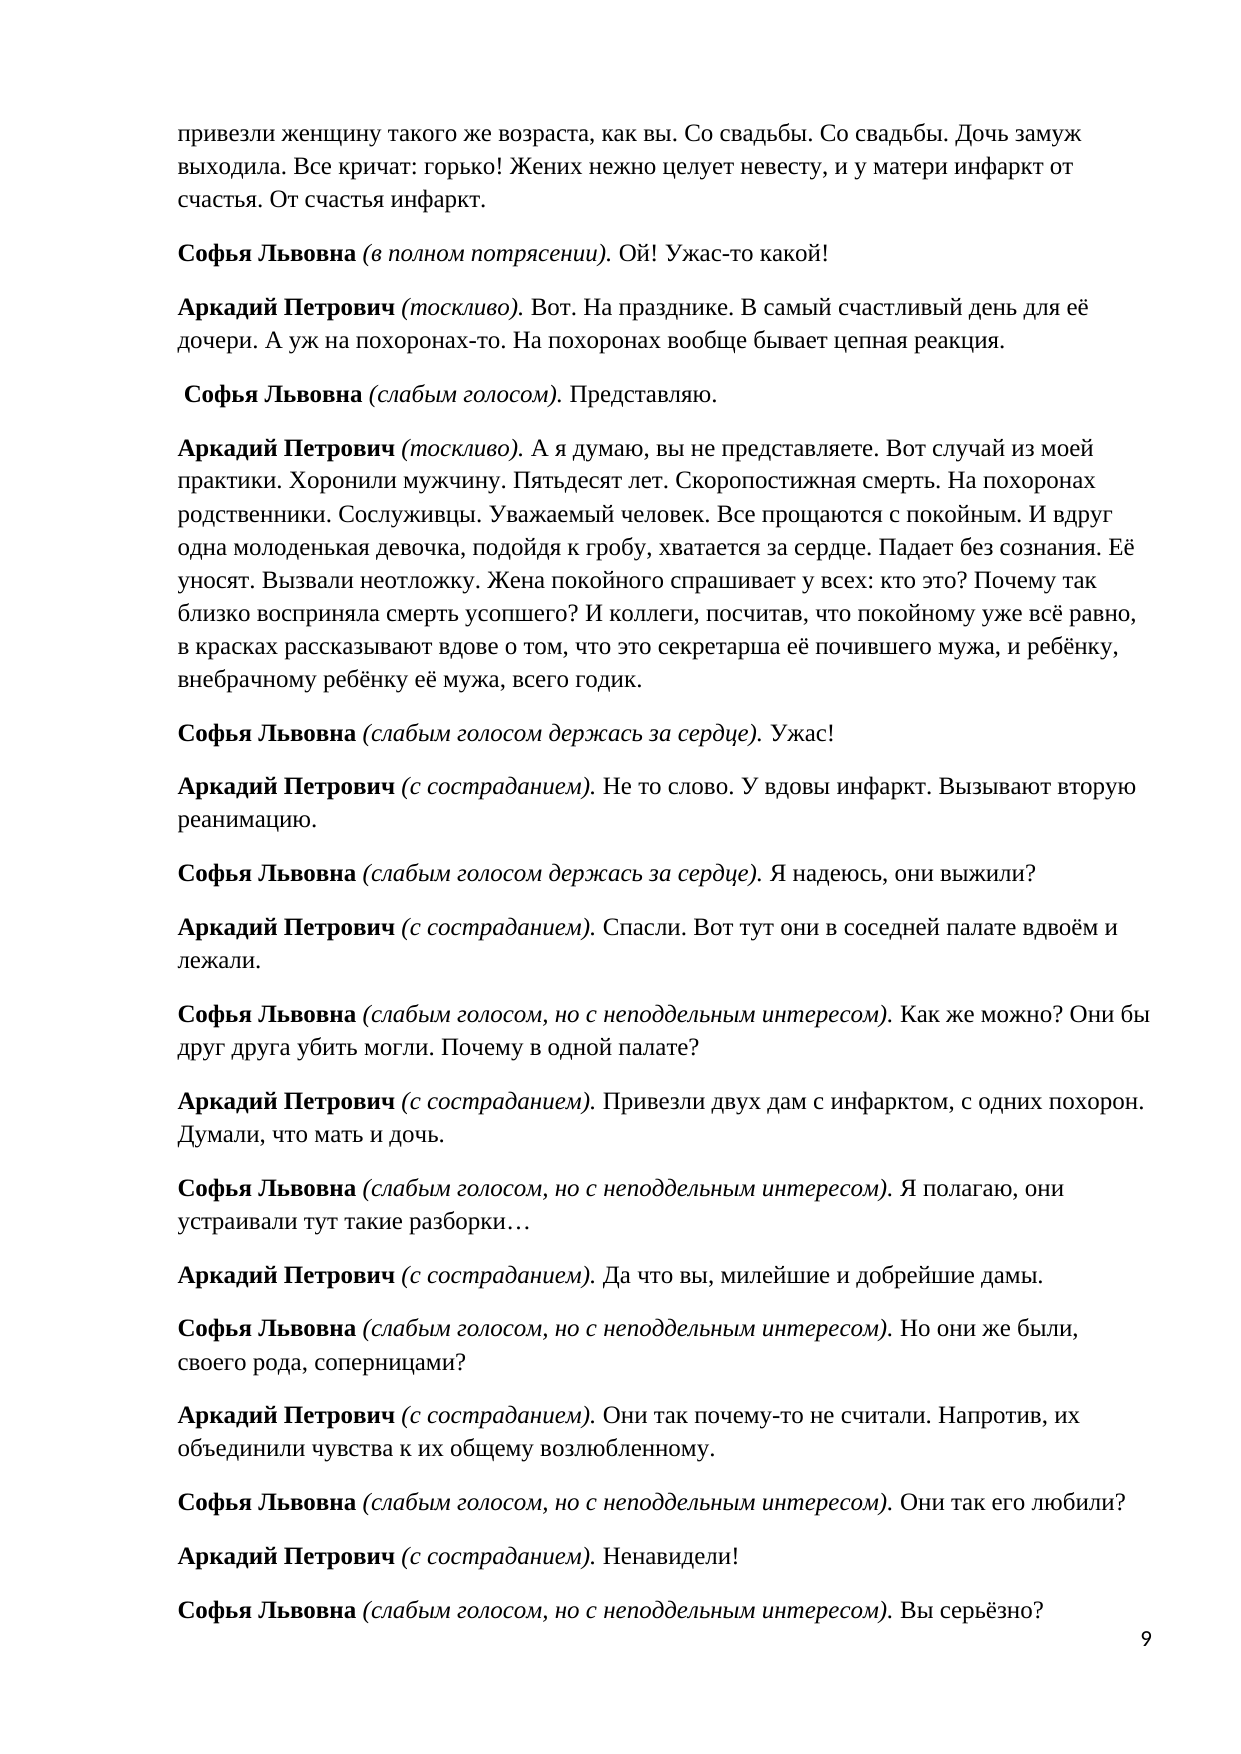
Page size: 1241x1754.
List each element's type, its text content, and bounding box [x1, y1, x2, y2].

text Аркадий Петрович (тоскливо). Вот. На празднике. В самый счастливый день для её дочери. А уж на похоронах-то. На похоронах вообще бывает цепная реакция. [177, 292, 1152, 354]
text Аркадий Петрович (с состраданием). Да что вы, милейшие и добрейшие дамы. [177, 1260, 1152, 1288]
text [177, 118, 1152, 213]
text Софья Львовна (слабым голосом, но с неподдельным интересом). Вы серьёзно? [177, 1595, 1152, 1624]
text Софья Львовна (слабым голосом, но с неподдельным интересом). Они так его любили? [177, 1487, 1152, 1516]
text Софья Львовна (слабым голосом, но с неподдельным интересом). Я полагаю, они устраивали тут такие разборки… [177, 1173, 1152, 1234]
text Софья Львовна (в полном потрясении). Ой! Ужас-то какой! [177, 238, 1152, 267]
text Аркадий Петрович (с состраданием). Спасли. Вот тут они в соседней палате вдвоём и лежали. [177, 912, 1152, 974]
text Аркадий Петрович (с состраданием). Они так почему-то не считали. Напротив, их объединили чувства к их общему возлюбленному. [177, 1400, 1152, 1462]
text Софья Львовна (слабым голосом держась за сердце). Я надеюсь, они выжили? [177, 858, 1152, 887]
text Софья Львовна (слабым голосом). Представляю. [177, 379, 1152, 407]
text Аркадий Петрович (с состраданием). Привезли двух дам с инфарктом, с одних похорон. Думали, что мать и дочь. [177, 1086, 1152, 1148]
text Аркадий Петрович (с состраданием). Ненавидели! [177, 1541, 1152, 1570]
text Софья Львовна (слабым голосом, но с неподдельным интересом). Но они же были, своего рода, соперницами? [177, 1313, 1152, 1375]
text Аркадий Петрович (тоскливо). А я думаю, вы не представляете. Вот случай из моей практики. Хоронили мужчину. Пятьдесят лет. Скоропостижная смерть. На похоронах родственники. Сослуживцы. Уважаемый человек. Все прощаются с покойным. И вдруг одна молоденькая девочка, подойдя к гробу, хватается за сердце. Падает без сознания. Её уносят. Вызвали неотложку. Жена покойного спрашивает у всех: кто это? Почему так близко восприняла смерть усопшего? И коллеги, посчитав, что покойному уже всё равно, в красках рассказывают вдове о том, что это секретарша её почившего мужа, и ребёнку, внебрачному ребёнку её мужа, всего годик. [177, 433, 1152, 692]
text Аркадий Петрович (с состраданием). Не то слово. У вдовы инфаркт. Вызывают вторую реанимацию. [177, 771, 1152, 833]
text Софья Львовна (слабым голосом держась за сердце). Ужас! [177, 718, 1152, 746]
text Софья Львовна (слабым голосом, но с неподдельным интересом). Как же можно? Они бы друг друга убить могли. Почему в одной палате? [177, 999, 1152, 1061]
